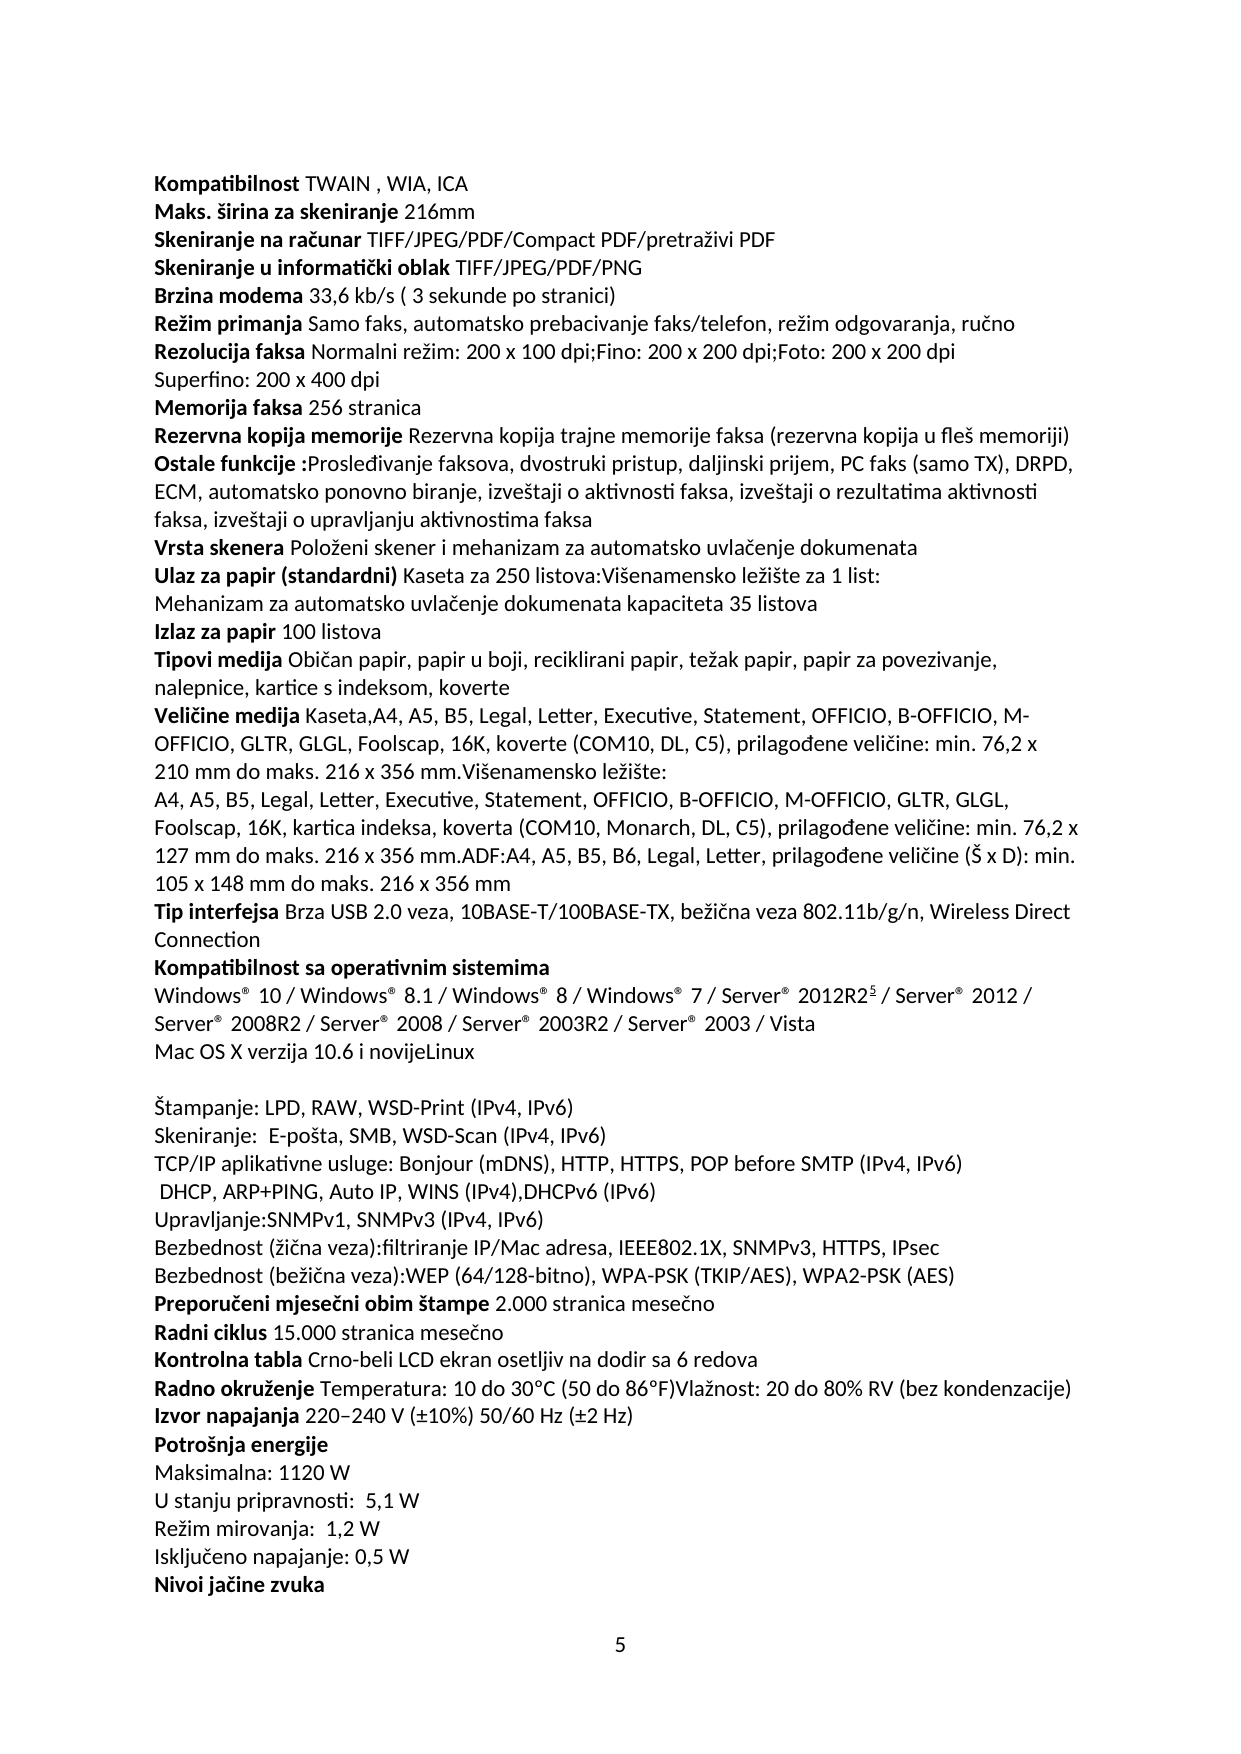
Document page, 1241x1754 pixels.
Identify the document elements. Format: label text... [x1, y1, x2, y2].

text Tipovi medija Običan papir, papir u boji, reciklirani papir, težak papir, papir za povezivanje, nalepnice, kartice s indeksom, koverte [154, 645, 1086, 701]
text Tip interfejsa Brza USB 2.0 veza, 10BASE-T/100BASE-TX, bežična veza 802.11b/g/n, Wireless Direct Connection [154, 897, 1086, 953]
text Ulaz za papir (standardni) Kaseta za 250 listova:Višenamensko ležište za 1 list: Mehanizam za automatsko uvlačenje dokumenata kapaciteta 35 listova [154, 561, 1086, 617]
text Vrsta skenera Položeni skener i mehanizam za automatsko uvlačenje dokumenata [154, 533, 1086, 561]
text Maks. širina za skeniranje 216mm [154, 197, 1086, 225]
text Skeniranje na računar TIFF/JPEG/PDF/Compact PDF/pretraživi PDF [154, 225, 1086, 253]
text Izlaz za papir 100 listova [154, 617, 1086, 645]
text Rezervna kopija memorije Rezervna kopija trajne memorije faksa (rezervna kopija u fleš memoriji) [154, 421, 1086, 449]
text Preporučeni mjesečni obim štampe 2.000 stranica mesečno [154, 1289, 1086, 1318]
text Kontrolna tabla Crno-beli LCD ekran osetljiv na dodir sa 6 redova [154, 1346, 1086, 1374]
text Maksimalna: 1120 W U stanju pripravnosti: 5,1 W Režim mirovanja: 1,2 W Isključeno napajanje: 0,5 W Nivoi jačine zvuka [154, 1458, 1086, 1598]
text Kompatibilnost sa operativnim sistemima [154, 953, 1086, 981]
text Izvor napajanja 220–240 V (±10%) 50/60 Hz (±2 Hz) [154, 1402, 1086, 1430]
text Rezolucija faksa Normalni režim: 200 x 100 dpi;Fino: 200 x 200 dpi;Foto: 200 x 200 dpi Superfino: 200 x 400 dpi [154, 337, 1086, 393]
text Skeniranje u informatički oblak TIFF/JPEG/PDF/PNG [154, 253, 1086, 281]
text Radno okruženje Temperatura: 10 do 30ºC (50 do 86ºF)Vlažnost: 20 do 80% RV (bez kondenzacije) [154, 1374, 1086, 1402]
text Ostale funkcije :Prosleđivanje faksova, dvostruki pristup, daljinski prijem, PC faks (samo TX), DRPD, ECM, automatsko ponovno biranje, izveštaji o aktivnosti faksa, izveštaji o rezultatima aktivnosti faksa, izveštaji o upravljanju aktivnostima faksa [154, 449, 1086, 533]
text Radni ciklus 15.000 stranica mesečno [154, 1318, 1086, 1346]
text Režim primanja Samo faks, automatsko prebacivanje faks/telefon, režim odgovaranja, ručno [154, 309, 1086, 337]
text Veličine medija Kaseta,A4, A5, B5, Legal, Letter, Executive, Statement, OFFICIO, B-OFFICIO, M-OFFICIO, GLTR, GLGL, Foolscap, 16K, koverte (COM10, DL, C5), prilagođene veličine: min. 76,2 x 210 mm do maks. 216 x 356 mm.Višenamensko ležište: A4, A5, B5, Legal, Letter, Executive, Statement, OFFICIO, B-OFFICIO, M-OFFICIO, GLTR, GLGL, Foolscap, 16K, kartica indeksa, koverta (COM10, Monarch, DL, C5), prilagođene veličine: min. 76,2 x 127 mm do maks. 216 x 356 mm.ADF:A4, A5, B5, B6, Legal, Letter, prilagođene veličine (Š x D): min. 105 x 148 mm do maks. 216 x 356 mm [154, 701, 1086, 897]
text Štampanje: LPD, RAW, WSD-Print (IPv4, IPv6) Skeniranje: E-pošta, SMB, WSD-Scan (IPv4, IPv6) TCP/IP aplikativne usluge: Bonjour (mDNS), HTTP, HTTPS, POP before SMTP (IPv4, IPv6) DHCP, ARP+PING, Auto IP, WINS (IPv4),DHCPv6 (IPv6) Upravljanje:SNMPv1, SNMPv3 (IPv4, IPv6) Bezbednost (žična veza):filtriranje IP/Mac adresa, IEEE802.1X, SNMPv3, HTTPS, IPsec Bezbednost (bežična veza):WEP (64/128-bitno), WPA-PSK (TKIP/AES), WPA2-PSK (AES) [154, 1093, 1086, 1289]
text Memorija faksa 256 stranica [154, 393, 1086, 421]
text Brzina modema 33,6 kb/s ( 3 sekunde po stranici) [154, 281, 1086, 309]
text Potrošnja energije [154, 1430, 1086, 1458]
text Windows® 10 / Windows® 8.1 / Windows® 8 / Windows® 7 / Server® 2012R25 / Server® 2012 / Server® 2008R2 / Server® 2008 / Server® 2003R2 / Server® 2003 / Vista Mac OS X verzija 10.6 i novijeLinux [154, 981, 1086, 1065]
text Kompatibilnost TWAIN , WIA, ICA [154, 169, 1086, 197]
